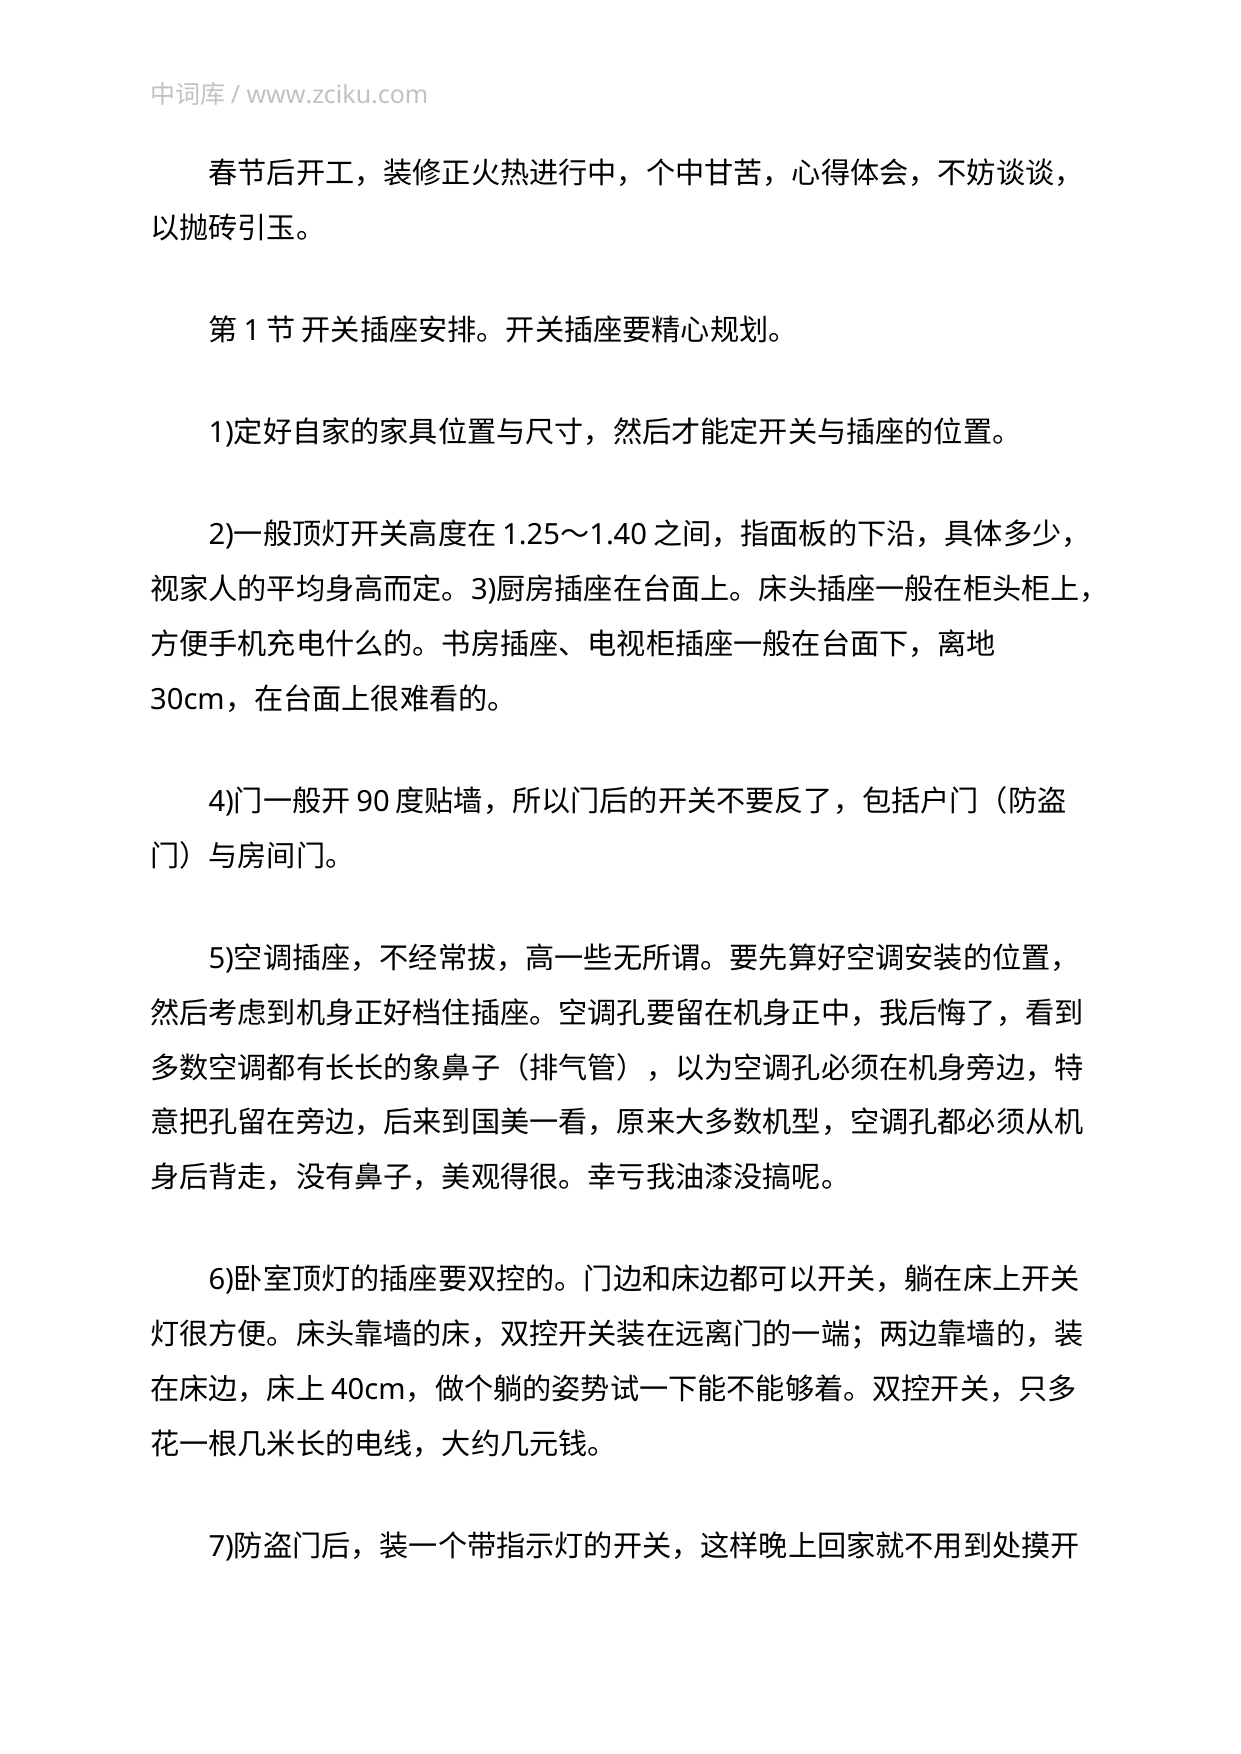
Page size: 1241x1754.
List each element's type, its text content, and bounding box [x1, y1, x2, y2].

text 1)定好自家的家具位置与尺寸，然后才能定开关与插座的位置。 [150, 409, 1090, 451]
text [150, 1522, 1090, 1565]
text 春节后开工，装修正火热进行中，个中甘苦，心得体会，不妨谈谈，以抛砖引玉。 [150, 150, 1090, 247]
text 4)门一般开90度贴墙，所以门后的开关不要反了，包括户门（防盗门）与房间门。 [150, 777, 1090, 875]
text 6)卧室顶灯的插座要双控的。门边和床边都可以开关，躺在床上开关灯很方便。床头靠墙的床，双控开关装在远离门的一端；两边靠墙的，装在床边，床上40cm，做个躺的姿势试一下能不能够着。双控开关，只多花一根几米长的电线，大约几元钱。 [150, 1256, 1090, 1463]
text 2)一般顶灯开关高度在1.25～1.40之间，指面板的下沿，具体多少，视家人的平均身高而定。3)厨房插座在台面上。床头插座一般在柜头柜上，方便手机充电什么的。书房插座、电视柜插座一般在台面下，离地30cm，在台面上很难看的。 [150, 511, 1090, 718]
text 5)空调插座，不经常拔，高一些无所谓。要先算好空调安装的位置，然后考虑到机身正好档住插座。空调孔要留在机身正中，我后悔了，看到多数空调都有长长的象鼻子（排气管），以为空调孔必须在机身旁边，特意把孔留在旁边，后来到国美一看，原来大多数机型，空调孔都必须从机身后背走，没有鼻子，美观得很。幸亏我油漆没搞呢。 [150, 934, 1090, 1196]
text 第1节 开关插座安排。开关插座要精心规划。 [150, 307, 1090, 349]
